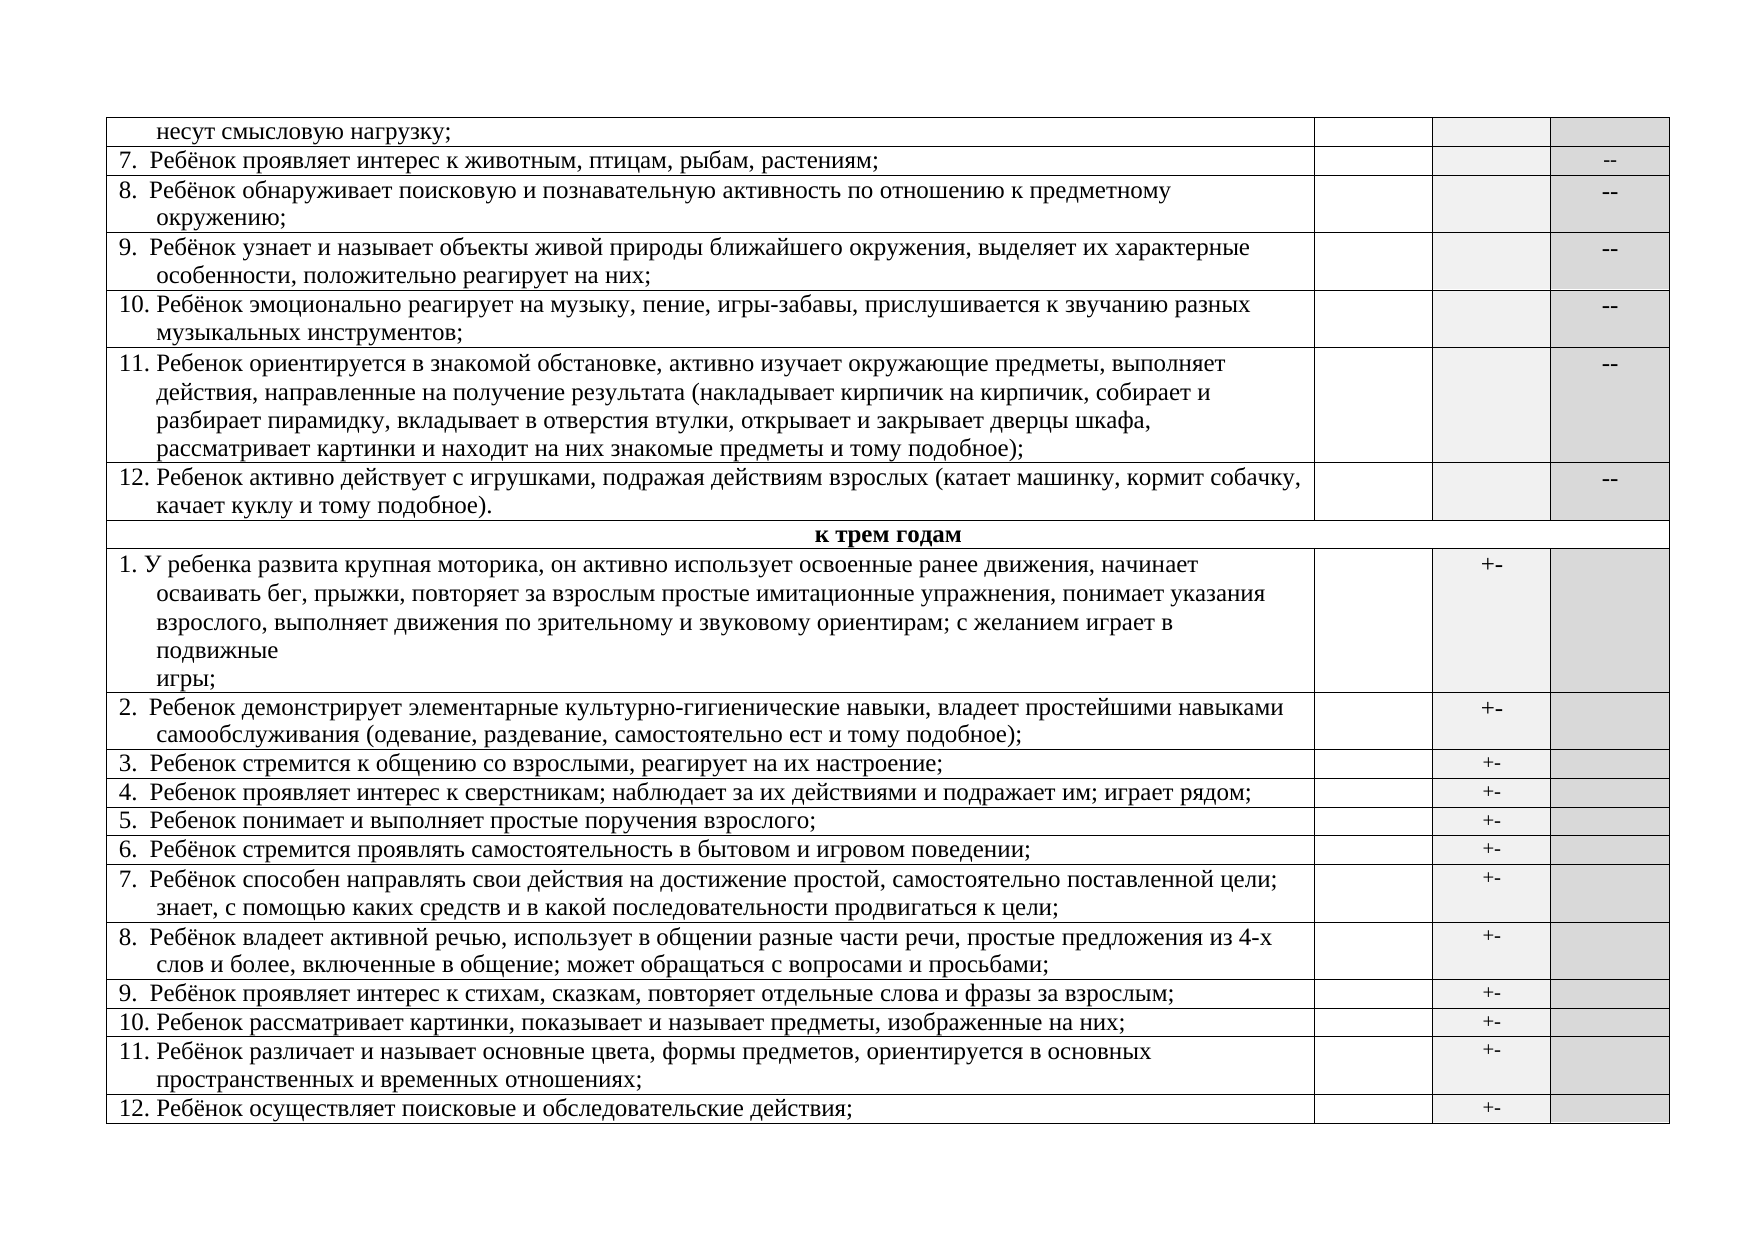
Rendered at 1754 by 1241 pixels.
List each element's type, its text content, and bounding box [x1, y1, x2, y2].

table_header [1433, 118, 1550, 146]
table_cell [1315, 865, 1432, 922]
table_cell [1315, 1095, 1432, 1122]
table_cell 7. Ребёнок проявляет интерес к животным, птицам, рыбам, растениям; [107, 147, 1314, 175]
table_cell +- [1433, 1095, 1550, 1122]
table_cell 12. Ребёнок осуществляет поисковые и обследовательские действия; [107, 1095, 1314, 1122]
table_cell [1315, 463, 1432, 520]
table_cell +- [1433, 923, 1550, 979]
table_cell [1315, 348, 1432, 462]
table_cell 12. Ребенок активно действует с игрушками, подражая действиям взрослых (катает машинку, кормит собачку, качает куклу и тому подобное). [107, 463, 1314, 520]
table_cell [1315, 808, 1432, 835]
table_cell [1315, 1009, 1432, 1036]
table_cell [1433, 291, 1550, 347]
table_cell 9. Ребёнок узнает и называет объекты живой природы ближайшего окружения, выделяет их характерные особенности, положительно реагирует на них; [107, 233, 1314, 289]
table_cell 9. Ребёнок проявляет интерес к стихам, сказкам, повторяет отдельные слова и фразы за взрослым; [107, 980, 1314, 1008]
table_cell 11. Ребёнок различает и называет основные цвета, формы предметов, ориентируется в основных пространственных и временных отношениях; [107, 1037, 1314, 1094]
table_cell [1315, 549, 1432, 692]
table_cell 1. У ребенка развита крупная моторика, он активно использует освоенные ранее движения, начинает осваивать бег, прыжки, повторяет за взрослым простые имитационные упражнения, понимает указания взрослого, выполняет движения по зрительному и звуковому ориентирам; с желанием играет в подвижные игры; [107, 549, 1314, 692]
table_cell [1551, 836, 1669, 864]
table_cell +- [1433, 980, 1550, 1008]
table_cell [1433, 348, 1550, 462]
table_cell 5. Ребенок понимает и выполняет простые поручения взрослого; [107, 808, 1314, 835]
table_cell [1315, 923, 1432, 979]
table_cell [1315, 836, 1432, 864]
table_cell +- [1433, 549, 1550, 692]
table_cell -- [1551, 463, 1669, 520]
table_cell -- [1551, 176, 1669, 232]
table_cell [1315, 147, 1432, 175]
table_cell [1551, 865, 1669, 922]
table_cell +- [1433, 1009, 1550, 1036]
table_cell [1551, 779, 1669, 807]
table_cell [1551, 549, 1669, 692]
table_cell +- [1433, 1037, 1550, 1094]
table_cell -- [1551, 233, 1669, 289]
table_cell 10. Ребёнок эмоционально реагирует на музыку, пение, игры-забавы, прислушивается к звучанию разных музыкальных инструментов; [107, 291, 1314, 347]
table_header несут смысловую нагрузку; [107, 118, 1314, 146]
table_cell [1315, 750, 1432, 778]
table_cell 7. Ребёнок способен направлять свои действия на достижение простой, самостоятельно поставленной цели; знает, с помощью каких средств и в какой последовательности продвигаться к цели; [107, 865, 1314, 922]
table_cell [1315, 980, 1432, 1008]
table_cell [1551, 693, 1669, 749]
table_cell +- [1433, 865, 1550, 922]
table_cell 8. Ребёнок обнаруживает поисковую и познавательную активность по отношению к предметному окружению; [107, 176, 1314, 232]
table_cell 3. Ребенок стремится к общению со взрослыми, реагирует на их настроение; [107, 750, 1314, 778]
table_cell 4. Ребенок проявляет интерес к сверстникам; наблюдает за их действиями и подражает им; играет рядом; [107, 779, 1314, 807]
table_cell [1433, 463, 1550, 520]
table_cell [1551, 923, 1669, 979]
table_cell [1551, 980, 1669, 1008]
table_cell [1551, 1095, 1669, 1122]
table_cell [1315, 291, 1432, 347]
table_cell +- [1433, 808, 1550, 835]
table_header [1315, 118, 1432, 146]
table_header [1551, 118, 1669, 146]
table_cell 6. Ребёнок стремится проявлять самостоятельность в бытовом и игровом поведении; [107, 836, 1314, 864]
table_cell [1551, 1037, 1669, 1094]
table_cell [1433, 233, 1550, 289]
table_cell +- [1433, 693, 1550, 749]
table_cell +- [1433, 779, 1550, 807]
table_cell 8. Ребёнок владеет активной речью, использует в общении разные части речи, простые предложения из 4-х слов и более, включенные в общение; может обращаться с вопросами и просьбами; [107, 923, 1314, 979]
table_cell [1315, 1037, 1432, 1094]
table_cell [1315, 693, 1432, 749]
table_cell 10. Ребенок рассматривает картинки, показывает и называет предметы, изображенные на них; [107, 1009, 1314, 1036]
table_cell к трем годам [107, 521, 1669, 548]
table_cell [1315, 233, 1432, 289]
table_cell [1551, 808, 1669, 835]
table_cell -- [1551, 348, 1669, 462]
table_cell [1551, 1009, 1669, 1036]
table_cell [1433, 176, 1550, 232]
table_cell [1315, 176, 1432, 232]
table_cell 2. Ребенок демонстрирует элементарные культурно-гигиенические навыки, владеет простейшими навыками самообслуживания (одевание, раздевание, самостоятельно ест и тому подобное); [107, 693, 1314, 749]
table_cell 11. Ребенок ориентируется в знакомой обстановке, активно изучает окружающие предметы, выполняет действия, направленные на получение результата (накладывает кирпичик на кирпичик, собирает и разбирает пирамидку, вкладывает в отверстия втулки, открывает и закрывает дверцы шкафа, рассматривает картинки и находит на них знакомые предметы и тому подобное); [107, 348, 1314, 462]
table_cell [1551, 750, 1669, 778]
table_cell [1315, 779, 1432, 807]
table_cell +- [1433, 750, 1550, 778]
table_cell +- [1433, 836, 1550, 864]
table_cell [1433, 147, 1550, 175]
table_cell -- [1551, 291, 1669, 347]
table_cell -- [1551, 147, 1669, 175]
